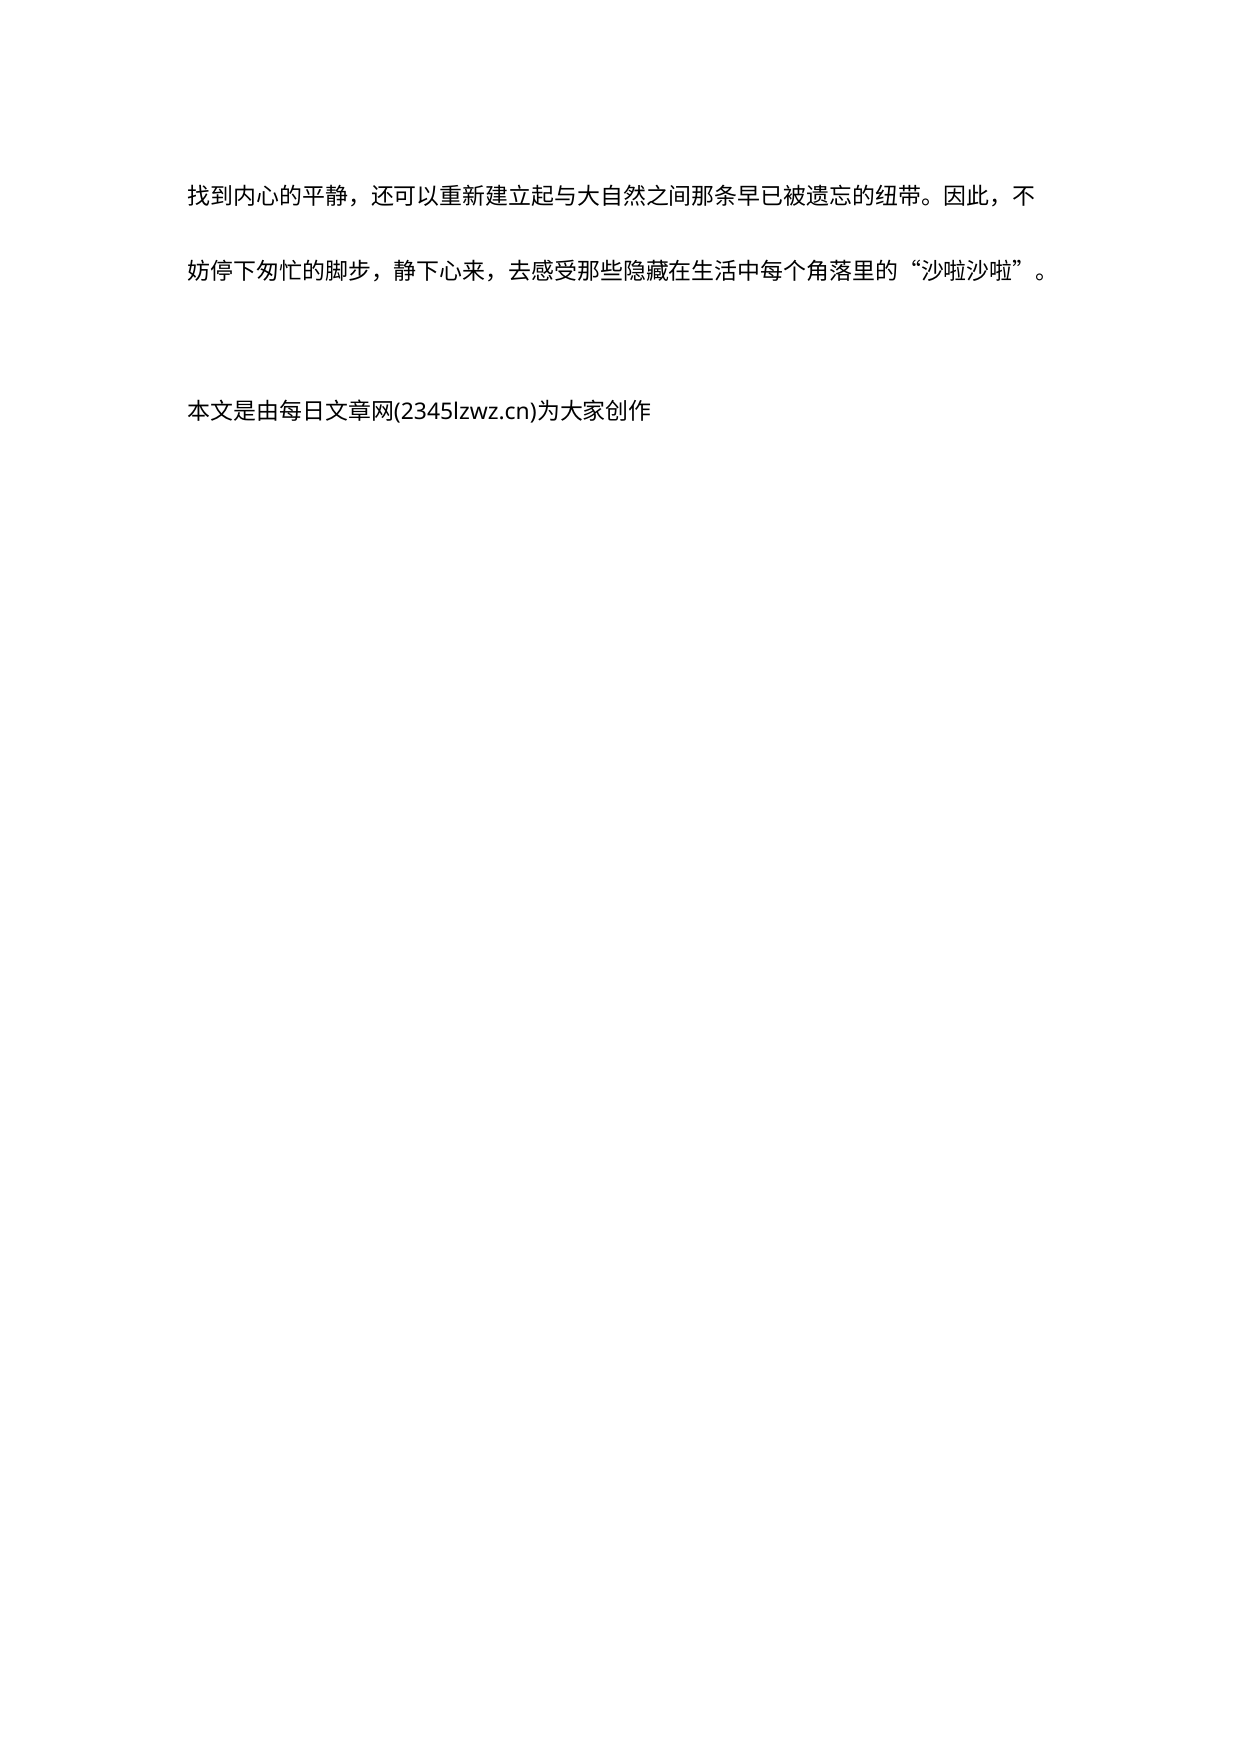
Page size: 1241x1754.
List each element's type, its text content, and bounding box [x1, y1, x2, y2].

text 本文是由每日文章网(2345lzwz.cn)为大家创作 [187, 377, 1053, 442]
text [187, 162, 1053, 302]
